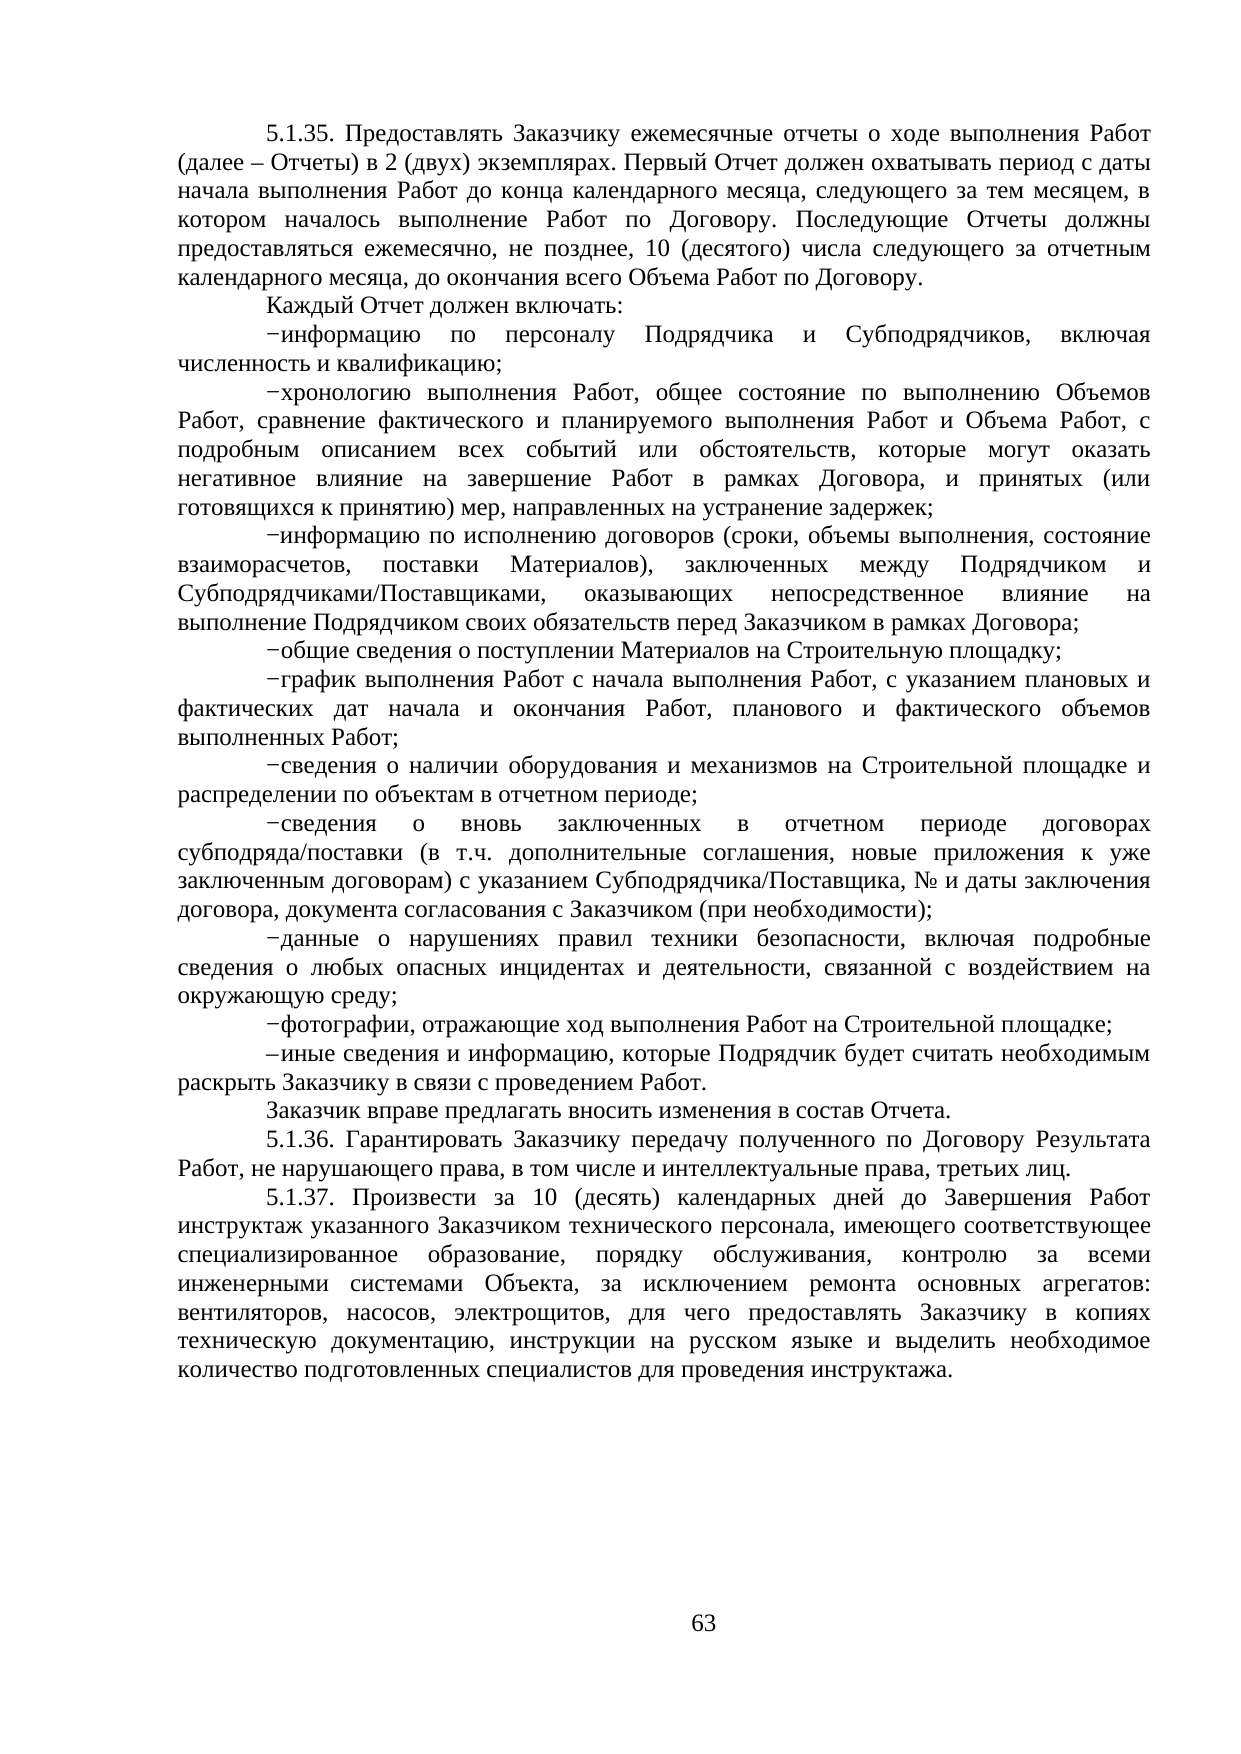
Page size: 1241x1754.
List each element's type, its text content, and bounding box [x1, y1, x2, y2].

text − сведения о вновь заключенных в отчетном периоде договорах субподряда/поставки (в т.ч. дополнительные соглашения, новые приложения к уже заключенным договорам) с указанием Субподрядчика/Поставщика, № и даты заключения договора, документа согласования с Заказчиком (при необходимости); [177, 808, 1152, 923]
text − фотографии, отражающие ход выполнения Работ на Строительной площадке; [177, 1009, 1152, 1038]
text − информацию по персоналу Подрядчика и Субподрядчиков, включая численность и квалификацию; [177, 319, 1152, 377]
text Заказчик вправе предлагать вносить изменения в состав Отчета. [177, 1096, 1152, 1124]
text 5.1.36. Гарантировать Заказчику передачу полученного по Договору Результата Работ, не нарушающего права, в том числе и интеллектуальные права, третьих лиц. [177, 1124, 1152, 1182]
text − данные о нарушениях правил техники безопасности, включая подробные сведения о любых опасных инцидентах и деятельности, связанной с воздействием на окружающую среду; [177, 923, 1152, 1009]
text − хронологию выполнения Работ, общее состояние по выполнению Объемов Работ, сравнение фактического и планируемого выполнения Работ и Объема Работ, с подробным описанием всех событий или обстоятельств, которые могут оказать негативное влияние на завершение Работ в рамках Договора, и принятых (или готовящихся к принятию) мер, направленных на устранение задержек; [177, 377, 1152, 521]
text 5.1.35. Предоставлять Заказчику ежемесячные отчеты о ходе выполнения Работ (далее – Отчеты) в 2 (двух) экземплярах. Первый Отчет должен охватывать период с даты начала выполнения Работ до конца календарного месяца, следующего за тем месяцем, в котором началось выполнение Работ по Договору. Последующие Отчеты должны предоставляться ежемесячно, не позднее, 10 (десятого) числа следующего за отчетным календарного месяца, до окончания всего Объема Работ по Договору. [177, 118, 1152, 291]
text 5.1.37. Произвести за 10 (десять) календарных дней до Завершения Работ инструктаж указанного Заказчиком технического персонала, имеющего соответствующее специализированное образование, порядку обслуживания, контролю за всеми инженерными системами Объекта, за исключением ремонта основных агрегатов: вентиляторов, насосов, электрощитов, для чего предоставлять Заказчику в копиях техническую документацию, инструкции на русском языке и выделить необходимое количество подготовленных специалистов для проведения инструктажа. [177, 1182, 1152, 1383]
text − график выполнения Работ с начала выполнения Работ, с указанием плановых и фактических дат начала и окончания Работ, планового и фактического объемов выполненных Работ; [177, 664, 1152, 751]
text – иные сведения и информацию, которые Подрядчик будет считать необходимым раскрыть Заказчику в связи с проведением Работ. [177, 1038, 1152, 1096]
text − общие сведения о поступлении Материалов на Строительную площадку; [177, 636, 1152, 664]
text Каждый Отчет должен включать: [177, 291, 1152, 319]
text −информацию по исполнению договоров (сроки, объемы выполнения, состояние взаиморасчетов, поставки Материалов), заключенных между Подрядчиком и Субподрядчиками/Поставщиками, оказывающих непосредственное влияние на выполнение Подрядчиком своих обязательств перед Заказчиком в рамках Договора; [177, 521, 1152, 636]
text − сведения о наличии оборудования и механизмов на Строительной площадке и распределении по объектам в отчетном периоде; [177, 751, 1152, 808]
